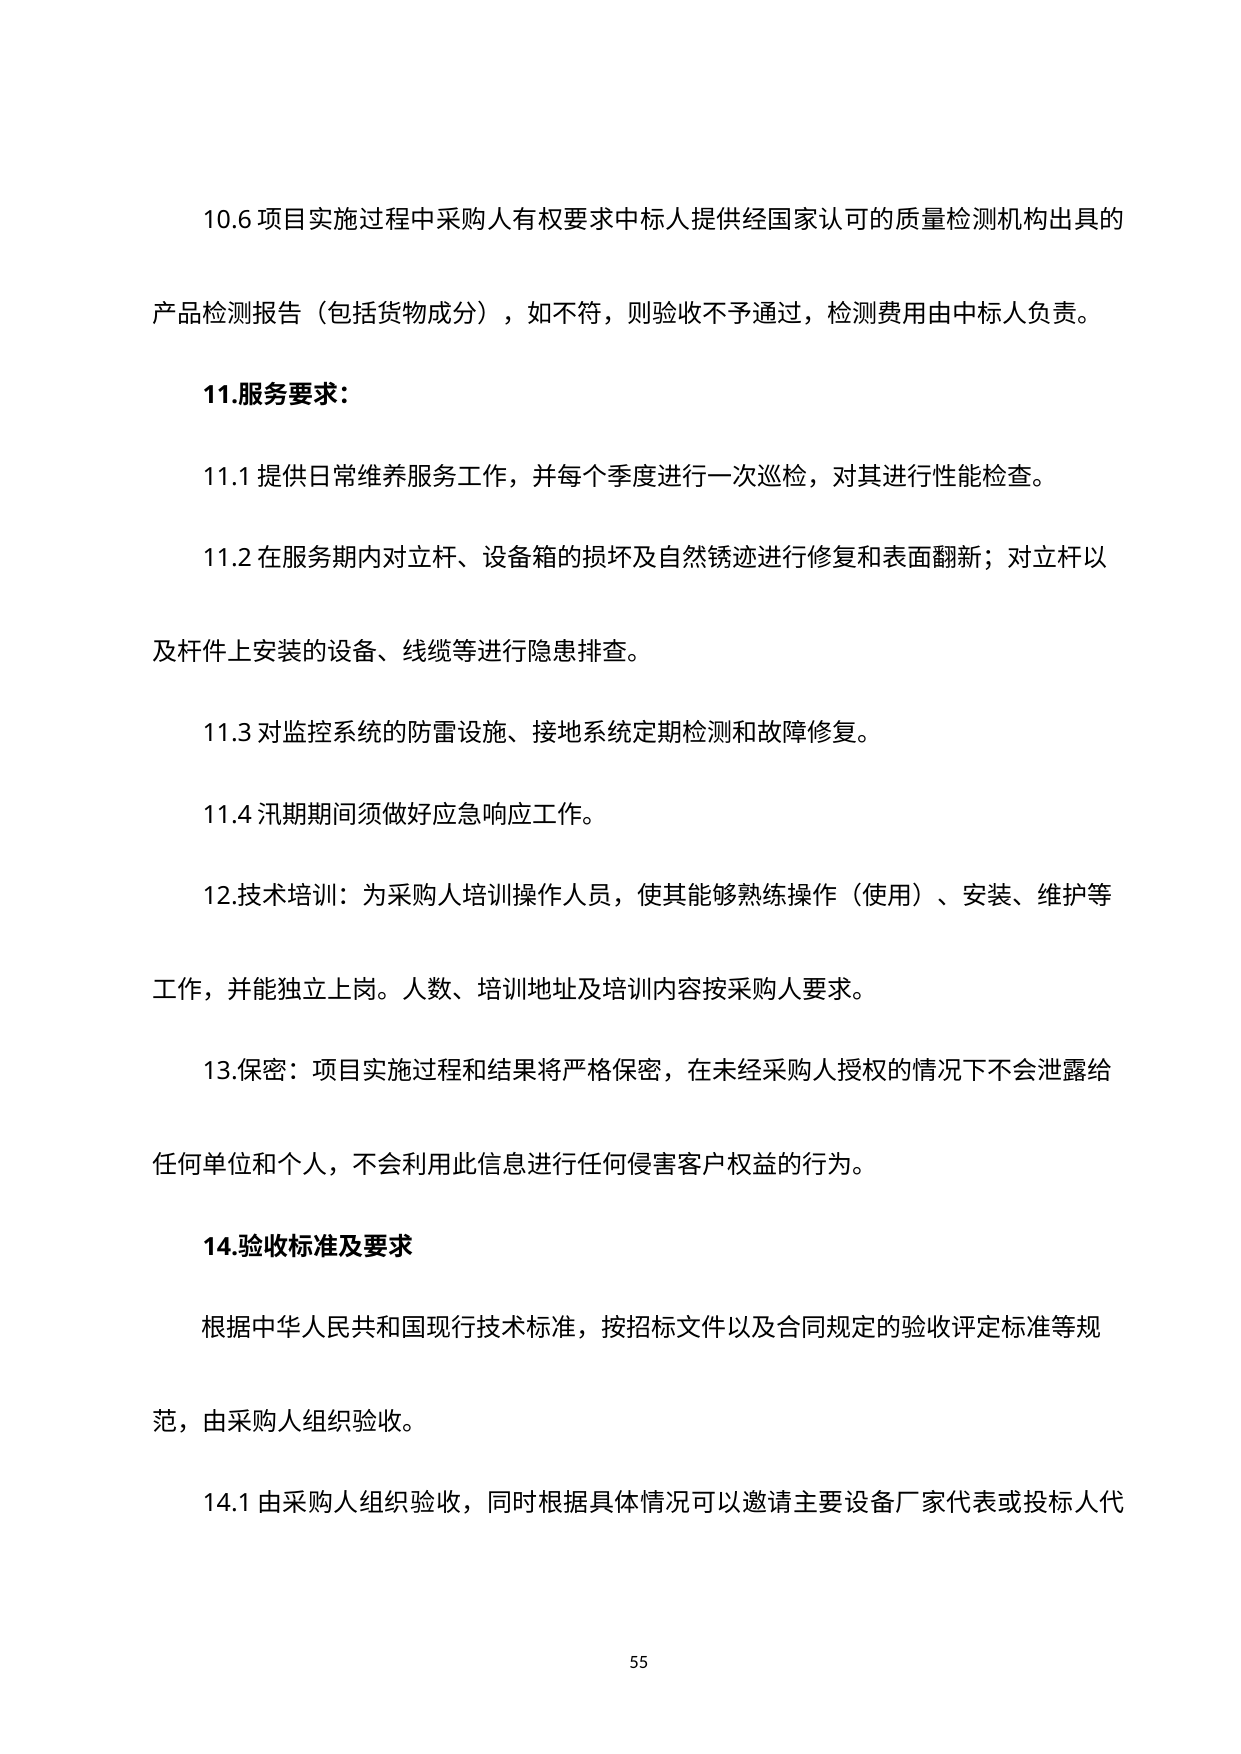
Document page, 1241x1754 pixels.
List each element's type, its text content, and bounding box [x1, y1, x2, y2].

text 11.3对监控系统的防雷设施、接地系统定期检测和故障修复。 [152, 698, 1125, 763]
text 10.6项目实施过程中采购人有权要求中标人提供经国家认可的质量检测机构出具的产品检测报告（包括货物成分），如不符，则验收不予通过，检测费用由中标人负责。 [152, 185, 1125, 344]
text 11.4汛期期间须做好应急响应工作。 [152, 780, 1125, 845]
text 13.保密：项目实施过程和结果将严格保密，在未经采购人授权的情况下不会泄露给任何单位和个人，不会利用此信息进行任何侵害客户权益的行为。 [152, 1036, 1125, 1196]
text 11.2在服务期内对立杆、设备箱的损坏及自然锈迹进行修复和表面翻新；对立杆以及杆件上安装的设备、线缆等进行隐患排查。 [152, 523, 1125, 682]
text 11.服务要求： [152, 361, 1125, 426]
text 14.验收标准及要求 [152, 1212, 1125, 1277]
text 根据中华人民共和国现行技术标准，按招标文件以及合同规定的验收评定标准等规范，由采购人组织验收。 [152, 1293, 1125, 1452]
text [152, 1468, 1125, 1533]
text 12.技术培训：为采购人培训操作人员，使其能够熟练操作（使用）、安装、维护等工作，并能独立上岗。人数、培训地址及培训内容按采购人要求。 [152, 861, 1125, 1020]
text 11.1提供日常维养服务工作，并每个季度进行一次巡检，对其进行性能检查。 [152, 442, 1125, 507]
